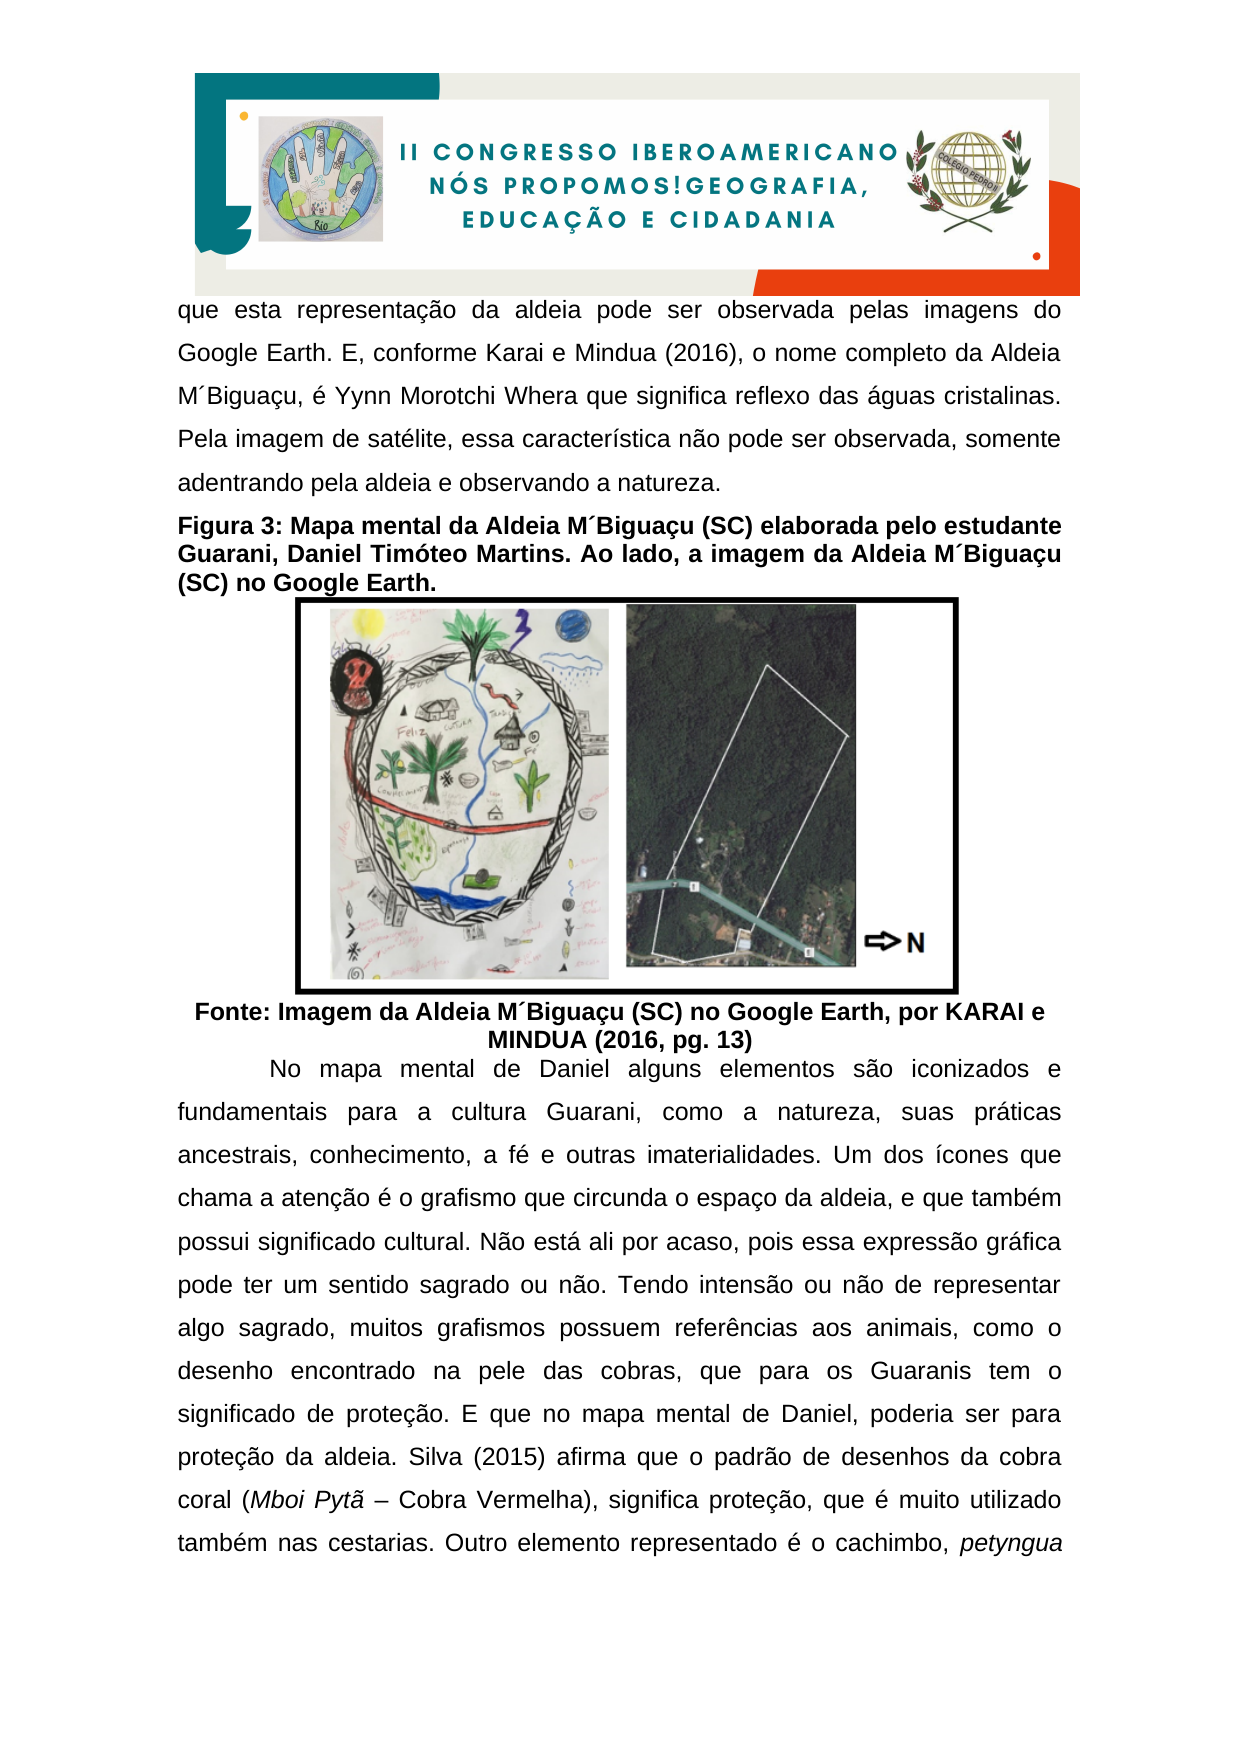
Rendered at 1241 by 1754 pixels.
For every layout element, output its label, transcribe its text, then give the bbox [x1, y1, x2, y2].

picture [194, 73, 1080, 296]
picture [273, 597, 967, 997]
text Fonte: Imagem da Aldeia M´Biguaçu (SC) no Google Earth, por KARAI e MINDUA (2016, pg. 13) [177, 997, 1063, 1054]
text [177, 1054, 1063, 1557]
text Figura 3: Mapa mental da Aldeia M´Biguaçu (SC) elaborada pelo estudante Guarani, Daniel Timóteo Martins. Ao lado, a imagem da Aldeia M´Biguaçu (SC) no Google Earth. [177, 511, 1063, 597]
